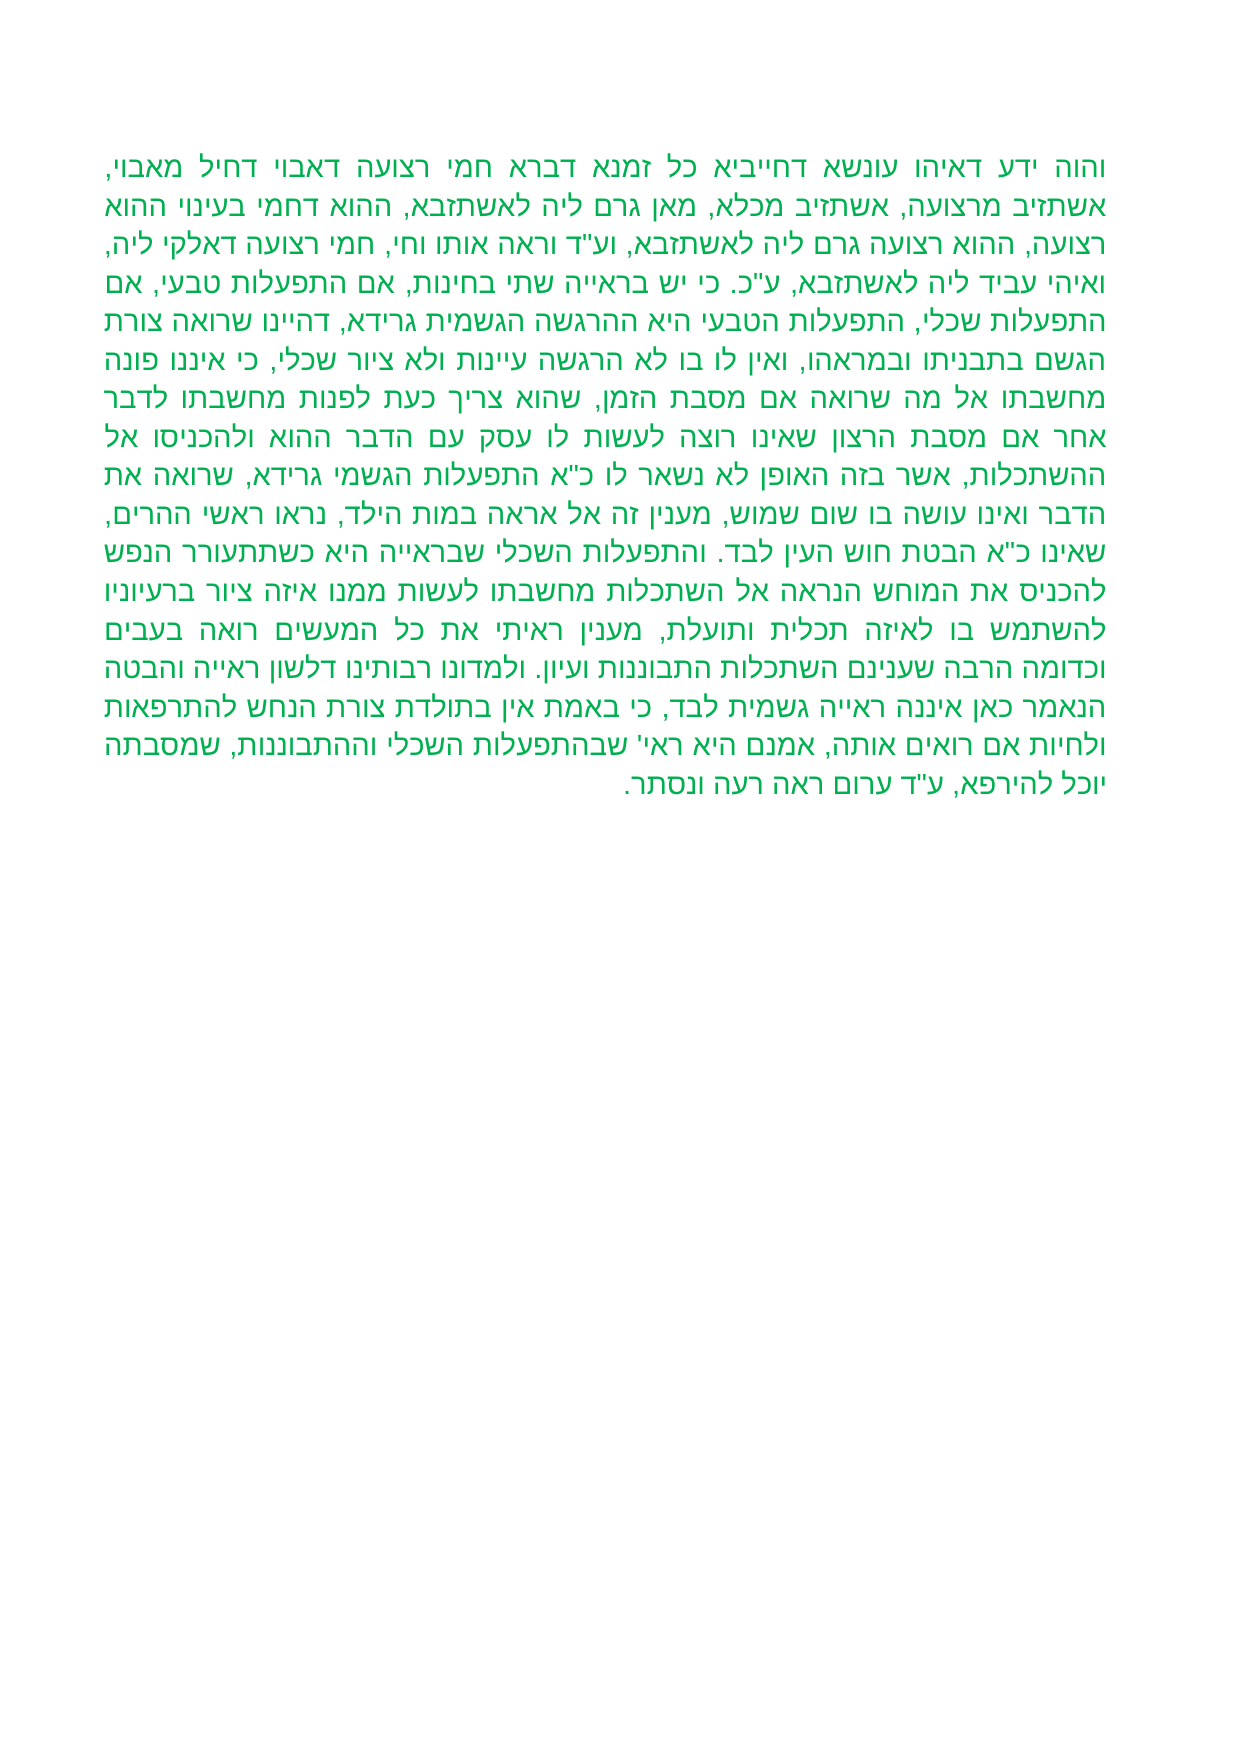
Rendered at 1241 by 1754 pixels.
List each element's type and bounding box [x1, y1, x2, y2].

text [103, 150, 1107, 800]
